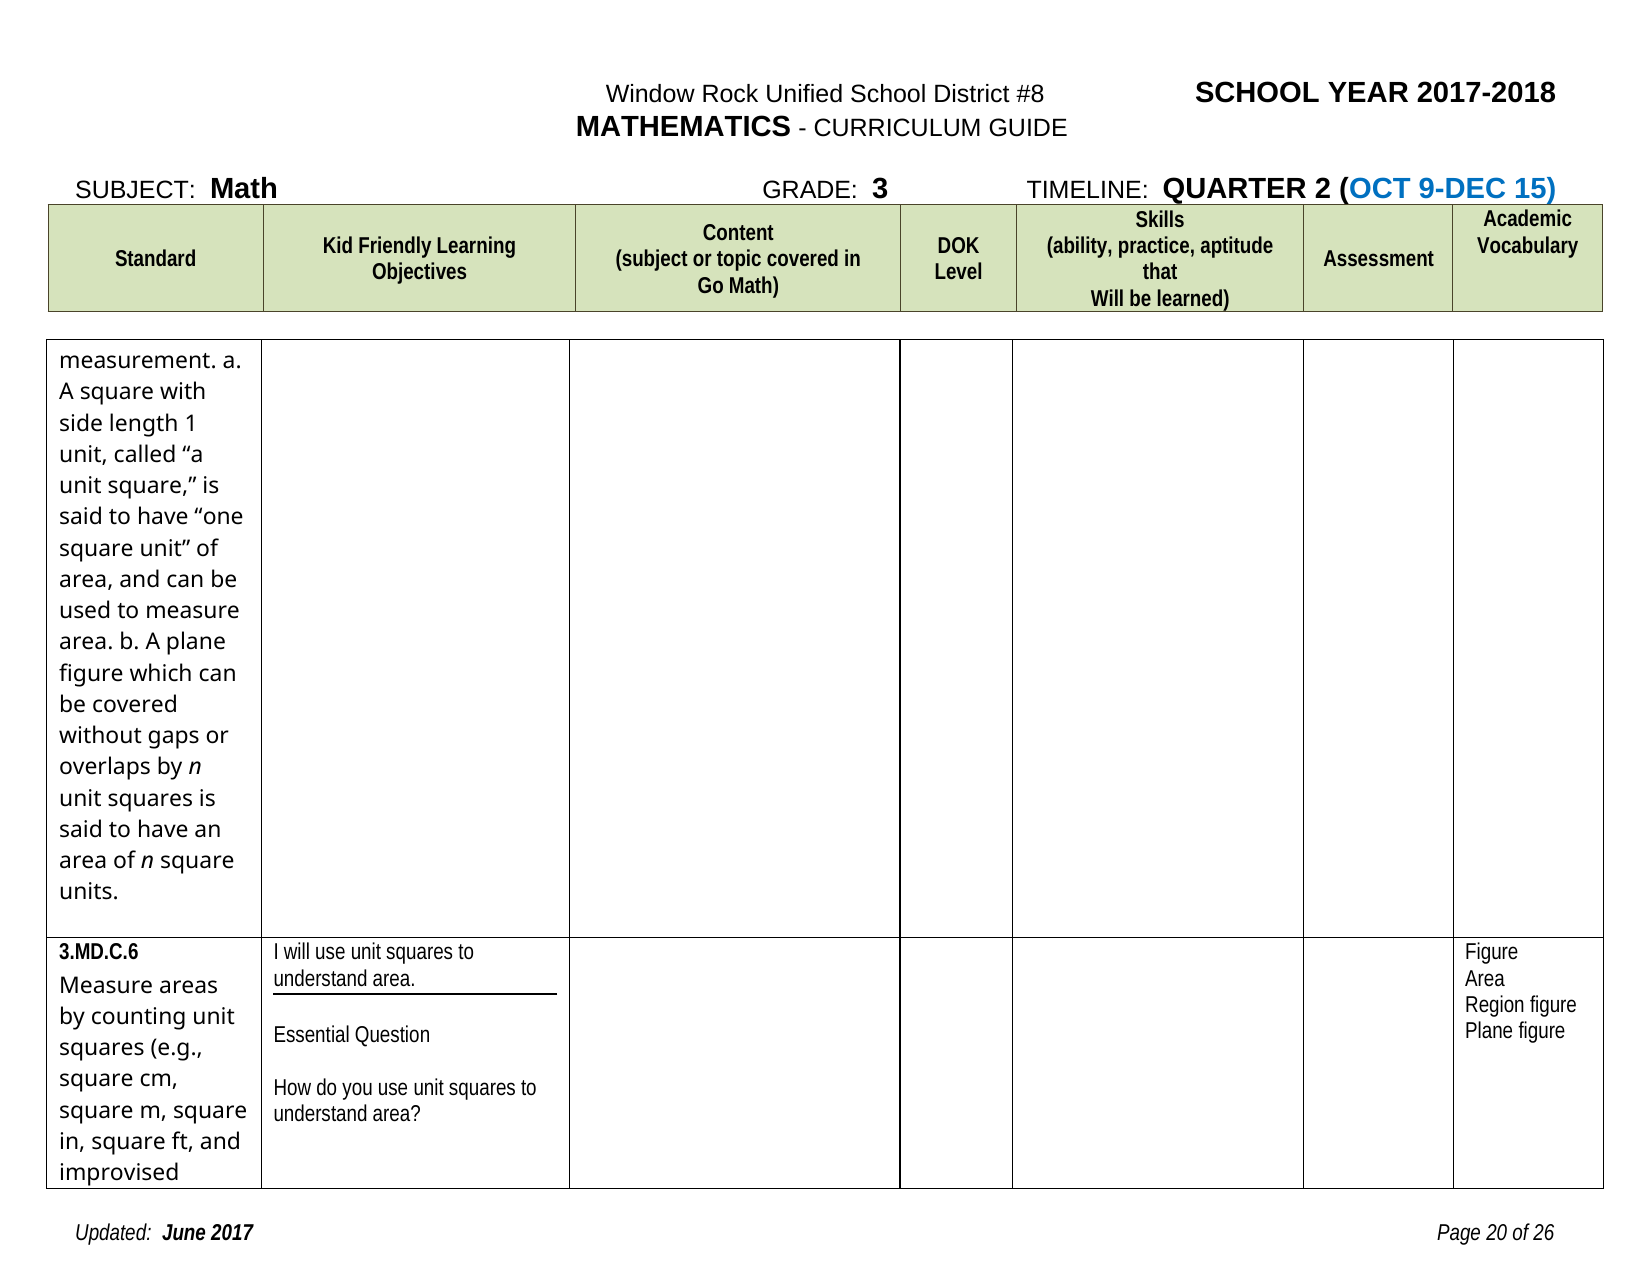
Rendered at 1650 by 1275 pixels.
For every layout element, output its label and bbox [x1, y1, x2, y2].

table_cell [570, 938, 899, 1187]
table_cell [901, 340, 1012, 937]
table_cell [901, 938, 1012, 1187]
table_cell [47, 938, 261, 1187]
table_cell [1454, 938, 1603, 1187]
table_cell [1304, 340, 1453, 937]
table_cell [570, 340, 899, 937]
table_cell [47, 340, 261, 937]
table_cell [1454, 340, 1603, 937]
table_cell [262, 938, 569, 1187]
table_cell [1013, 340, 1303, 937]
table_cell [1304, 938, 1453, 1187]
table_cell [262, 340, 569, 937]
table_cell [1013, 938, 1303, 1187]
